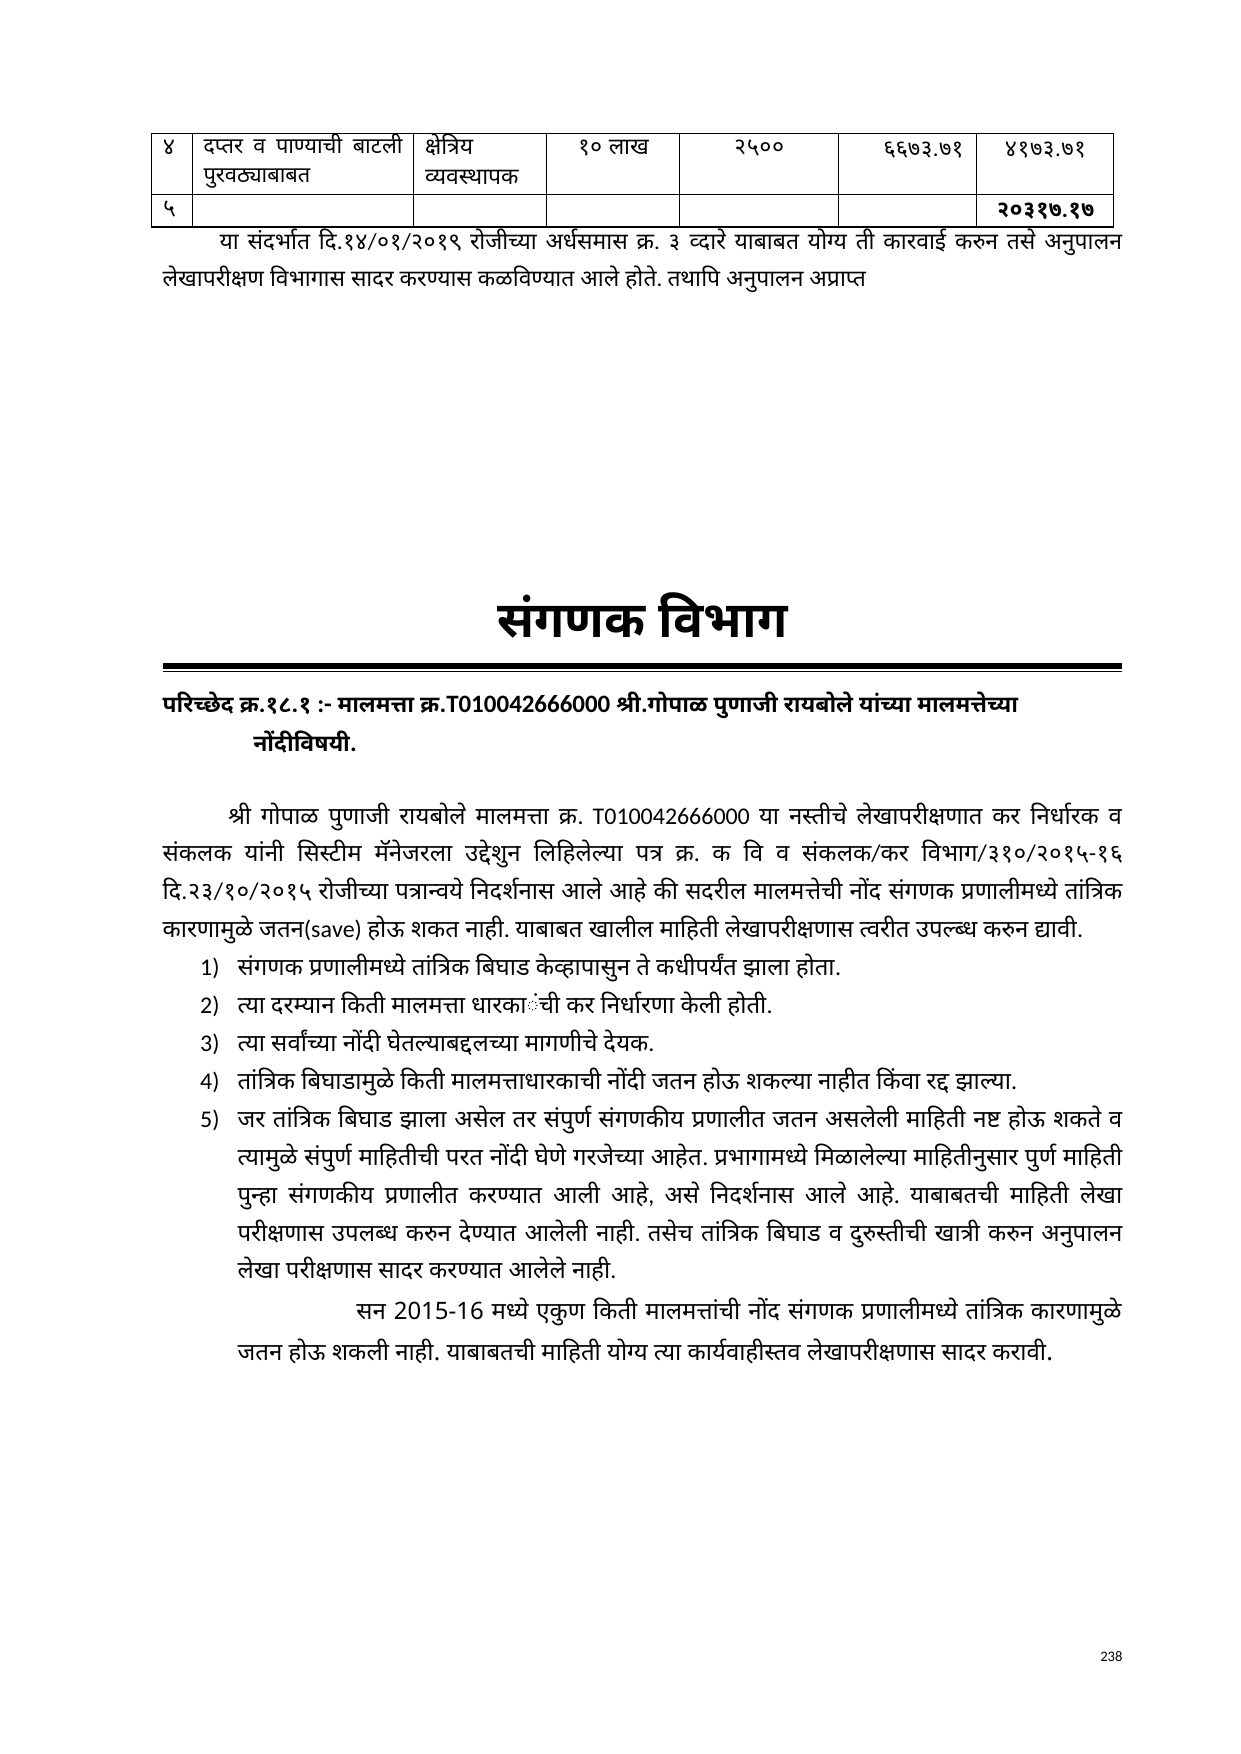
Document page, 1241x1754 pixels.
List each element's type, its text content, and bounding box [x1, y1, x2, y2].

list या संदर्भात दि.१४/०१/२०१९ रोजीच्या अर्धसमास क्र. ३ व्दारे याबाबत योग्य ती कारवाई करुन तसे अनुपालन लेखापरीक्षण विभागास सादर करण्यास कळविण्यात आले होते. तथापि अनुपालन अप्राप्त [162, 227, 1122, 295]
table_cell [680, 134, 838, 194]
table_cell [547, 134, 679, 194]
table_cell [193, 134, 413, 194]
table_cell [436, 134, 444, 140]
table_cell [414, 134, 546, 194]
list परिच्छेद क्र.१८.१ :- मालमत्ता क्र.T010042666000 श्री.गोपाळ पुणाजी रायबोले यांच्या मालमत्तेच्या [162, 688, 1122, 722]
list श्री गोपाळ पुणाजी रायबोले मालमत्ता क्र. T010042666000 या नस्तीचे लेखापरीक्षणात कर निर्धारक व संकलक यांनी सिस्टीम मॅनेजरला उद्देशुन लिहिलेल्या पत्र क्र. क वि व संकलक/कर विभाग/३१०/२०१५-१६ दि.२३/१०/२०१५ रोजीच्या पत्रान्वये निदर्शनास आले आहे की सदरील मालमत्तेची नोंद संगणक प्रणालीमध्ये तांत्रिक कारणामुळे जतन(save) होऊ शकत नाही. याबाबत खालील माहिती लेखापरीक्षणास त्वरीत उपल्ब्ध करुन द्यावी. [162, 801, 1122, 947]
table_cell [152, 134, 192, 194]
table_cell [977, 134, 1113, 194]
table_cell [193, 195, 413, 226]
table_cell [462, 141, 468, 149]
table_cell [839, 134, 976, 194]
list तांत्रिक बिघाडामुळे किती मालमत्ताधारकाची नोंदी जतन होऊ शकल्या नाहीत किंवा रद्द झाल्या. [200, 1066, 1122, 1099]
list त्या दरम्यान किती मालमत्ता धारकांची कर निर्धारणा केली होती. [200, 990, 1122, 1023]
list सन 2015-16 मध्ये एकुण किती मालमत्तांची नोंद संगणक प्रणालीमध्ये तांत्रिक कारणामुळे जतन होऊ शकली नाही. याबाबतची माहिती योग्य त्या कार्यवाहीस्तव लेखापरीक्षणास सादर करावी. [237, 1293, 1122, 1371]
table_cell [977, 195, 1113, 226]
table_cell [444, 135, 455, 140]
list संगणक प्रणालीमध्ये तांत्रिक बिघाड केव्हापासुन ते कधीपर्यंत झाला होता. [200, 952, 1122, 985]
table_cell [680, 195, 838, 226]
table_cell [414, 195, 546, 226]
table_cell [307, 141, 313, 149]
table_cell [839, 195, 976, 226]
list त्या सर्वांच्या नोंदी घेतल्याबद्दलच्या मागणीचे देयक. [200, 1028, 1122, 1061]
list जर तांत्रिक बिघाड झाला असेल तर संपुर्ण संगणकीय प्रणालीत जतन असलेली माहिती नष्ट होऊ शकते व त्यामुळे संपुर्ण माहितीची परत नोंदी घेणे गरजेच्या आहेत. प्रभागामध्ये मिळालेल्या माहितीनुसार पुर्ण माहिती पुन्हा संगणकीय प्रणालीत करण्यात आली आहे, असे निदर्शनास आले आहे. याबाबतची माहिती लेखा परीक्षणास उपलब्ध करुन देण्यात आलेली नाही. तसेच तांत्रिक बिघाड व दुरुस्तीची खात्री करुन अनुपालन लेखा परीक्षणास सादर करण्यात आलेले नाही. [200, 1104, 1122, 1289]
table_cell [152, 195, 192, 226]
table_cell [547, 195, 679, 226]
list नोंदीविषयी. [162, 727, 1122, 761]
text संगणक विभाग [162, 593, 1122, 658]
